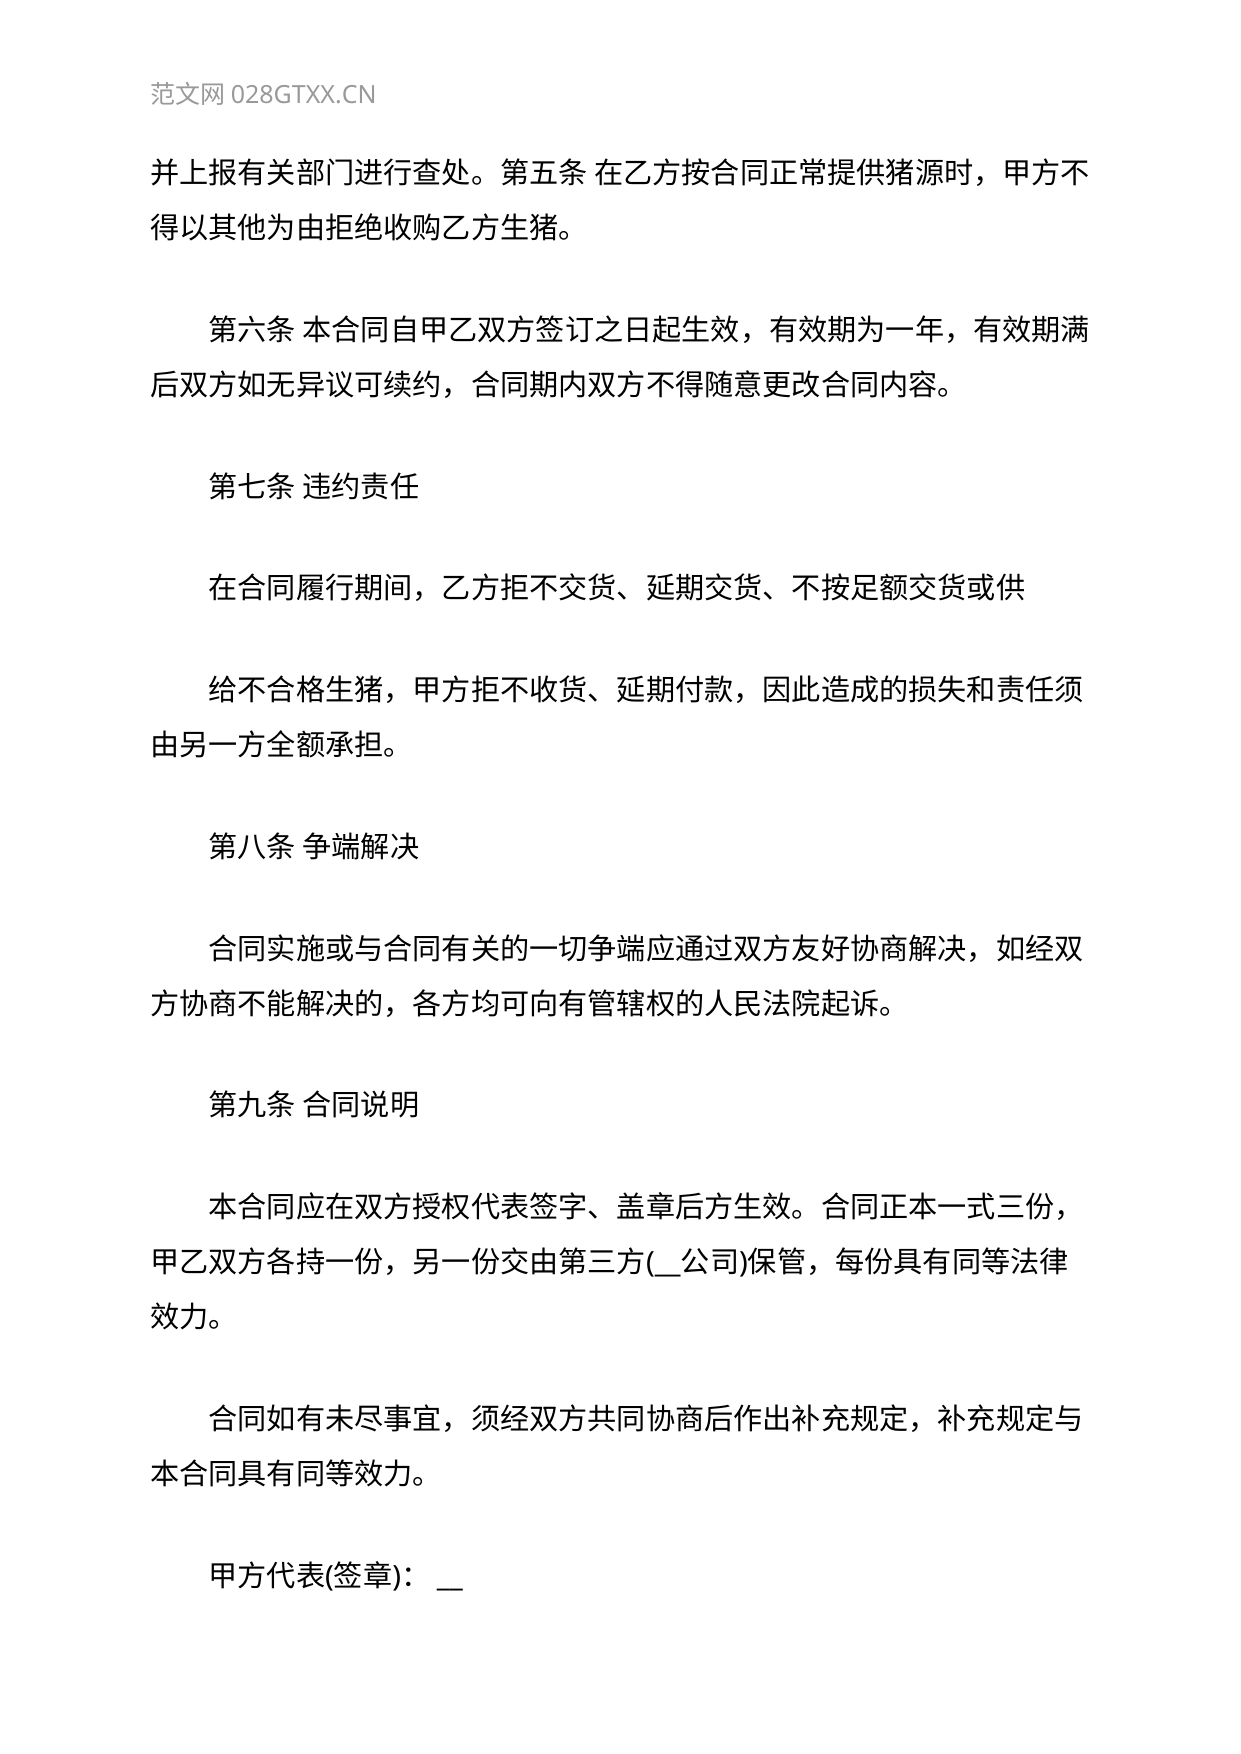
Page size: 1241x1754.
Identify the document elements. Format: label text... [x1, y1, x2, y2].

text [150, 150, 1090, 247]
text 甲方代表(签章)： __ [150, 1552, 1090, 1594]
text 第六条 本合同自甲乙双方签订之日起生效，有效期为一年，有效期满后双方如无异议可续约，合同期内双方不得随意更改合同内容。 [150, 307, 1090, 404]
text 第七条 违约责任 [150, 463, 1090, 506]
text 本合同应在双方授权代表签字、盖章后方生效。合同正本一式三份，甲乙双方各持一份，另一份交由第三方(__公司)保管，每份具有同等法律效力。 [150, 1184, 1090, 1336]
text 给不合格生猪，甲方拒不收货、延期付款，因此造成的损失和责任须由另一方全额承担。 [150, 667, 1090, 764]
text 合同实施或与合同有关的一切争端应通过双方友好协商解决，如经双方协商不能解决的，各方均可向有管辖权的人民法院起诉。 [150, 925, 1090, 1022]
text 第九条 合同说明 [150, 1082, 1090, 1124]
text 合同如有未尽事宜，须经双方共同协商后作出补充规定，补充规定与本合同具有同等效力。 [150, 1395, 1090, 1493]
text 在合同履行期间，乙方拒不交货、延期交货、不按足额交货或供 [150, 565, 1090, 607]
text 第八条 争端解决 [150, 823, 1090, 866]
